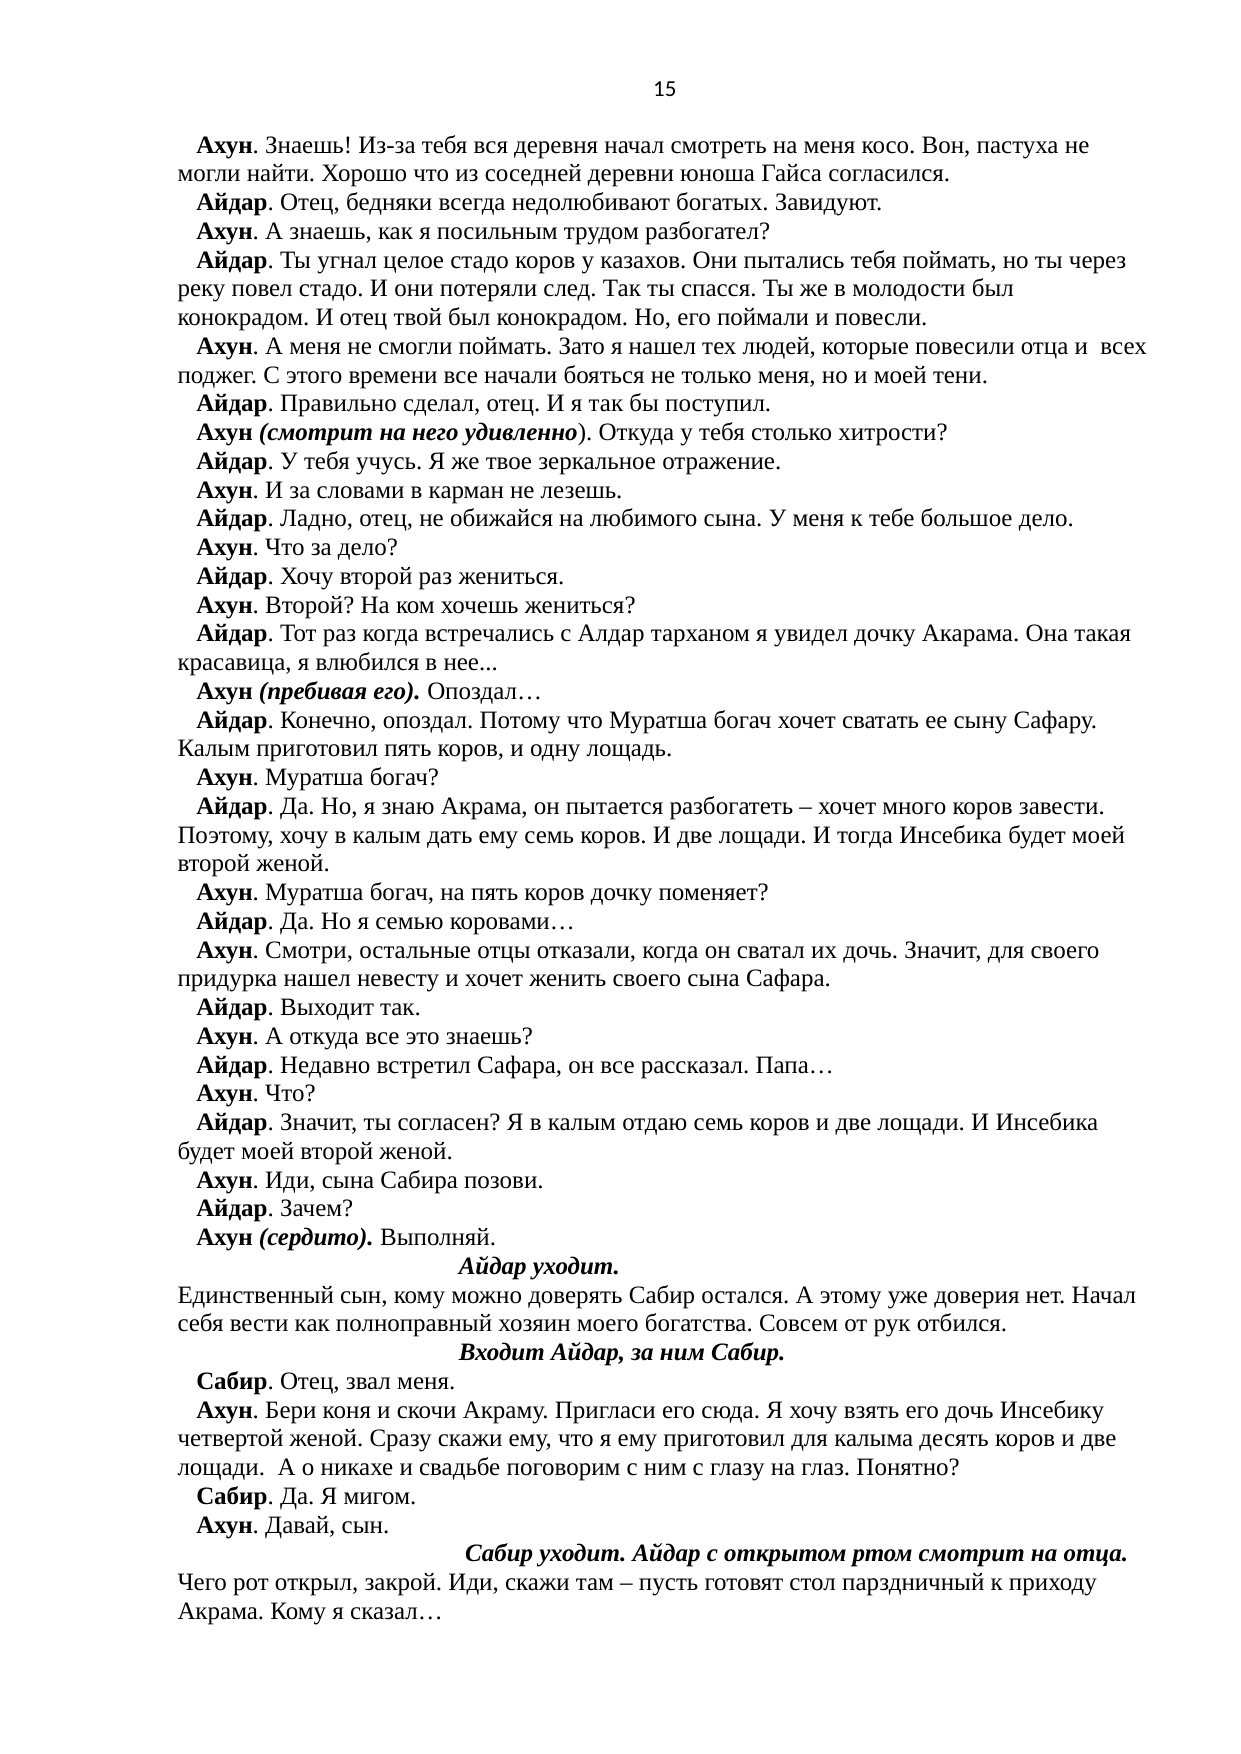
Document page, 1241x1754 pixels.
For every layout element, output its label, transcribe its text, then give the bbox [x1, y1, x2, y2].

text Ахун. Давай, сын. [177, 1510, 1152, 1538]
text Айдар. Да. Но я семью коровами… [177, 906, 1152, 935]
text Ахун. И за словами в карман не лезешь. [177, 475, 1152, 503]
text Ахун. Иди, сына Сабира позови. [177, 1165, 1152, 1193]
text Айдар. Ты угнал целое стадо коров у казахов. Они пытались тебя поймать, но ты через реку повел стадо. И они потеряли след. Так ты спасся. Ты же в молодости был конокрадом. И отец твой был конокрадом. Но, его поймали и повесли. [177, 245, 1152, 331]
text Айдар. Недавно встретил Сафара, он все рассказал. Папа… [177, 1050, 1152, 1078]
text Айдар. Значит, ты согласен? Я в калым отдаю семь коров и две лощади. И Инсебика будет моей второй женой. [177, 1107, 1152, 1165]
text Ахун. Второй? На ком хочешь жениться? [177, 590, 1152, 618]
text Ахун. Что? [177, 1078, 1152, 1107]
text Ахун (сердито). Выполняй. [177, 1222, 1152, 1251]
text Айдар. Зачем? [177, 1193, 1152, 1222]
text Сабир. Да. Я мигом. [177, 1481, 1152, 1510]
text Сабир. Отец, звал меня. [177, 1366, 1152, 1395]
text Ахун. Муратша богач? [177, 762, 1152, 791]
text Входит Айдар, за ним Сабир. [177, 1337, 1152, 1366]
text Айдар. Да. Но, я знаю Акрама, он пытается разбогатеть – хочет много коров завести. Поэтому, хочу в калым дать ему семь коров. И две лощади. И тогда Инсебика будет моей второй женой. [177, 791, 1152, 877]
text Ахун (пребивая его). Опоздал… [177, 676, 1152, 705]
text Ахун. Что за дело? [177, 532, 1152, 561]
text Ахун. А знаешь, как я посильным трудом разбогател? [177, 216, 1152, 245]
text Ахун. Знаешь! Из-за тебя вся деревня начал смотреть на меня косо. Вон, пастуха не могли найти. Хорошо что из соседней деревни юноша Гайса согласился. [177, 130, 1152, 187]
text Ахун. Бери коня и скочи Акраму. Пригласи его сюда. Я хочу взять его дочь Инсебику четвертой женой. Сразу скажи ему, что я ему приготовил для калыма десять коров и две лощади. А о никахе и свадьбе поговорим с ним с глазу на глаз. Понятно? [177, 1395, 1152, 1481]
text Айдар. Ладно, отец, не обижайся на любимого сына. У меня к тебе большое дело. [177, 503, 1152, 532]
text Айдар. Отец, бедняки всегда недолюбивают богатых. Завидуют. [177, 187, 1152, 216]
text Айдар. Тот раз когда встречались с Алдар тарханом я увидел дочку Акарама. Она такая красавица, я влюбился в нее... [177, 618, 1152, 676]
text Ахун. Муратша богач, на пять коров дочку поменяет? [177, 877, 1152, 906]
text Айдар. Выходит так. [177, 992, 1152, 1021]
text Ахун. Смотри, остальные отцы отказали, когда он сватал их дочь. Значит, для своего придурка нашел невесту и хочет женить своего сына Сафара. [177, 935, 1152, 992]
text Айдар. У тебя учусь. Я же твое зеркальное отражение. [177, 446, 1152, 475]
text Сабир уходит. Айдар с открытом ртом смотрит на отца. [177, 1538, 1152, 1567]
text Айдар уходит. [177, 1251, 1152, 1280]
text Чего рот открыл, закрой. Иди, скажи там – пусть готовят стол парздничный к приходу Акрама. Кому я сказал… [177, 1567, 1152, 1625]
text Ахун. А откуда все это знаешь? [177, 1021, 1152, 1050]
text Ахун (смотрит на него удивленно). Откуда у тебя столько хитрости? [177, 417, 1152, 446]
text Айдар. Правильно сделал, отец. И я так бы поступил. [177, 388, 1152, 417]
text Единственный сын, кому можно доверять Сабир остался. А этому уже доверия нет. Начал себя вести как полноправный хозяин моего богатства. Совсем от рук отбился. [177, 1280, 1152, 1337]
text Ахун. А меня не смогли поймать. Зато я нашел тех людей, которые повесили отца и всех поджег. С этого времени все начали бояться не только меня, но и моей тени. [177, 331, 1152, 388]
text Айдар. Конечно, опоздал. Потому что Муратша богач хочет сватать ее сыну Сафару. Калым приготовил пять коров, и одну лощадь. [177, 705, 1152, 762]
text Айдар. Хочу второй раз жениться. [177, 561, 1152, 590]
